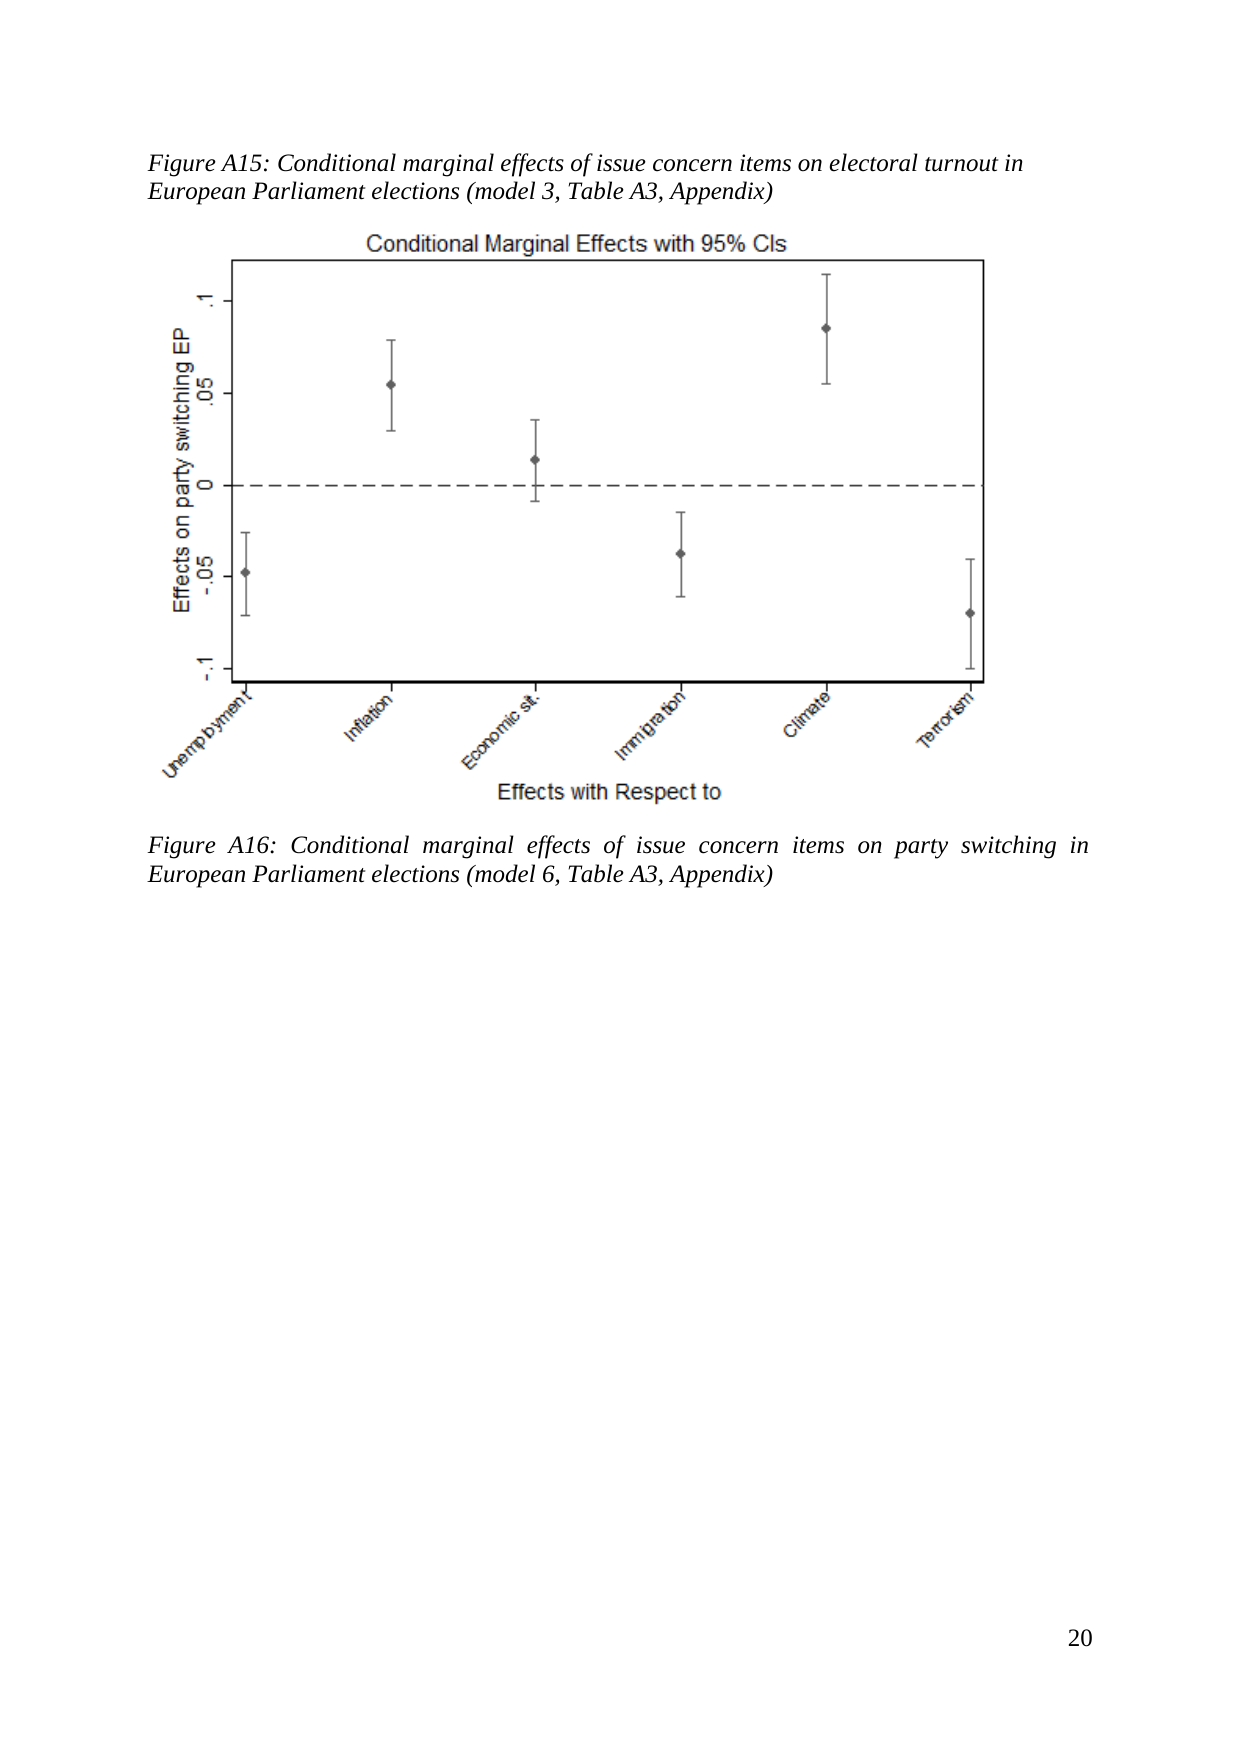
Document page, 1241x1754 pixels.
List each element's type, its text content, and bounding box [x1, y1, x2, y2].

text Figure A16: Conditional marginal effects of issue concern items on party switching in European Parliament elections (model 6, Table A3, Appendix) [148, 830, 1092, 888]
picture [147, 205, 1008, 831]
